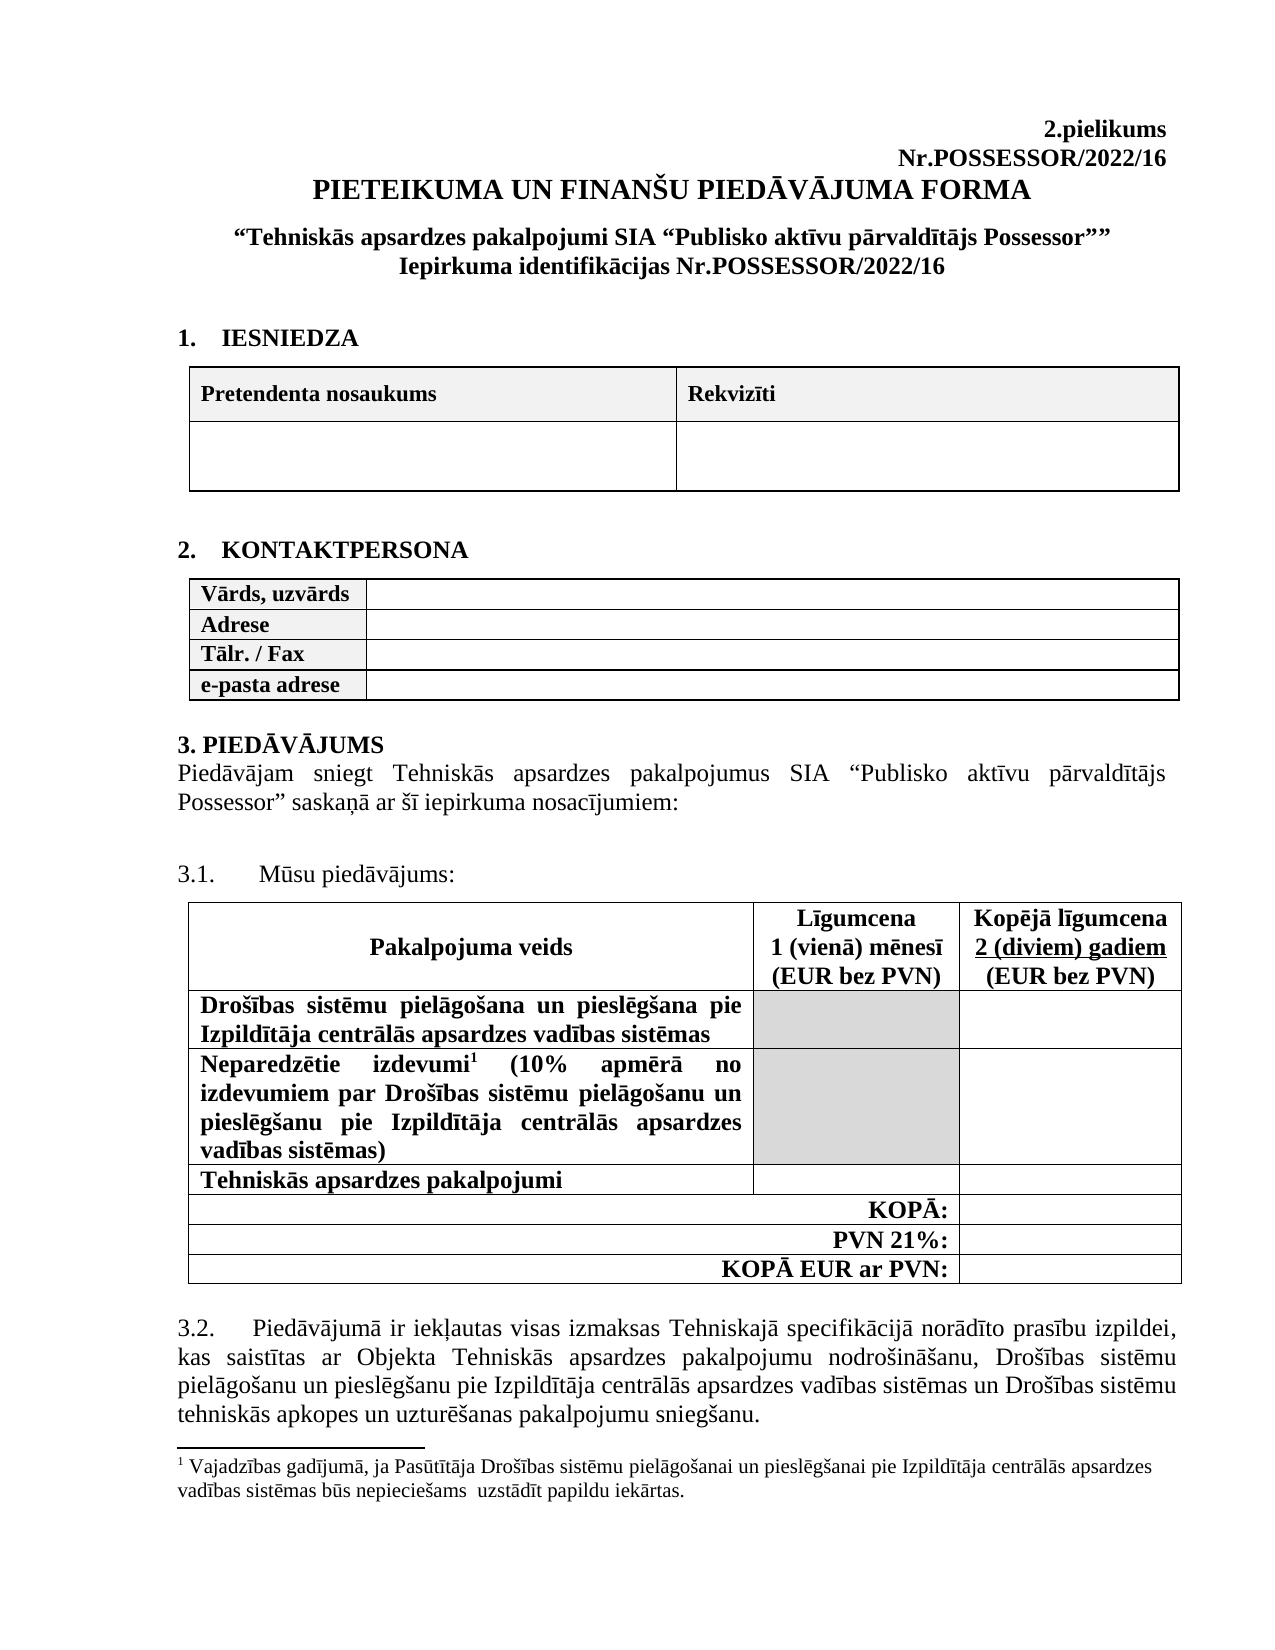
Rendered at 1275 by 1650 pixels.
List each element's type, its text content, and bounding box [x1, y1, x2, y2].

table_cell Tālr. / Fax [190, 640, 366, 669]
list Piedāvājumā ir iekļautas visas izmaksas Tehniskajā specifikācijā norādīto prasību izpildei, kas saistītas ar Objekta Tehniskās apsardzes pakalpojumu nodrošināšanu, Drošības sistēmu pielāgošanu un pieslēgšanu pie Izpildītāja centrālās apsardzes vadības sistēmas un Drošības sistēmu tehniskās apkopes un uzturēšanas pakalpojumu sniegšanu. [177, 1313, 1177, 1428]
table_cell [960, 1255, 1181, 1283]
table_header Līgumcena 1 (vienā) mēnesī (EUR bez PVN) [754, 903, 959, 989]
text “Tehniskās apsardzes pakalpojumi SIA “Publisko aktīvu pārvaldītājs Possessor”” [177, 222, 1167, 251]
table_cell [367, 671, 1178, 699]
table_cell [754, 1049, 959, 1164]
table_cell Adrese [190, 610, 366, 639]
table_cell [960, 1049, 1181, 1164]
text 2. KONTAKTPERSONA [177, 535, 1167, 564]
table_cell [960, 1195, 1181, 1224]
table_header Rekvizīti [677, 368, 1178, 421]
table_header Vārds, uzvārds [190, 580, 366, 608]
table_cell Neparedzētie izdevumi (10% apmērā no izdevumiem par Drošības sistēmu pielāgošanu un pieslēgšanu pie Izpildītāja centrālās apsardzes vadības sistēmas) [189, 1049, 753, 1164]
table_cell [960, 991, 1181, 1048]
table_cell Drošības sistēmu pielāgošana un pieslēgšana pie Izpildītāja centrālās apsardzes vadības sistēmas [189, 991, 753, 1048]
table_header Kopējā līgumcena 2 (diviem) gadiem (EUR bez PVN) [960, 903, 1181, 989]
table_header Pakalpojuma veids [189, 903, 753, 989]
text Iepirkuma identifikācijas Nr.POSSESSOR/2022/16 [177, 251, 1167, 280]
table_cell [677, 422, 1178, 490]
text Piedāvājam sniegt Tehniskās apsardzes pakalpojumus SIA “Publisko aktīvu pārvaldītājs Possessor” saskaņā ar šī iepirkuma nosacījumiem: [177, 758, 1167, 816]
table_cell [190, 422, 676, 490]
table_cell [960, 1225, 1181, 1253]
table_cell Tehniskās apsardzes pakalpojumi [189, 1165, 753, 1194]
table_cell [754, 991, 959, 1048]
table_header [367, 580, 1178, 608]
text 2.pielikums [177, 114, 1167, 143]
text 3. PIEDĀVĀJUMS [177, 730, 1167, 758]
table_cell PVN 21%: [189, 1225, 959, 1253]
text 1. IESNIEDZA [177, 323, 1167, 352]
table_cell e-pasta adrese [190, 671, 366, 699]
table_cell KOPĀ: [189, 1195, 959, 1224]
table_header Pretendenta nosaukums [190, 368, 676, 421]
table_cell [754, 1165, 959, 1194]
table_cell [367, 610, 1178, 639]
text Nr.POSSESSOR/2022/16 [177, 143, 1167, 172]
table_cell KOPĀ EUR ar PVN: [189, 1255, 959, 1283]
list Mūsu piedāvājums: [177, 859, 1167, 888]
table_cell [367, 640, 1178, 669]
table_cell [960, 1165, 1181, 1194]
title PIETEIKUMA UN FINANŠU PIEDĀVĀJUMA FORMA [177, 172, 1167, 206]
